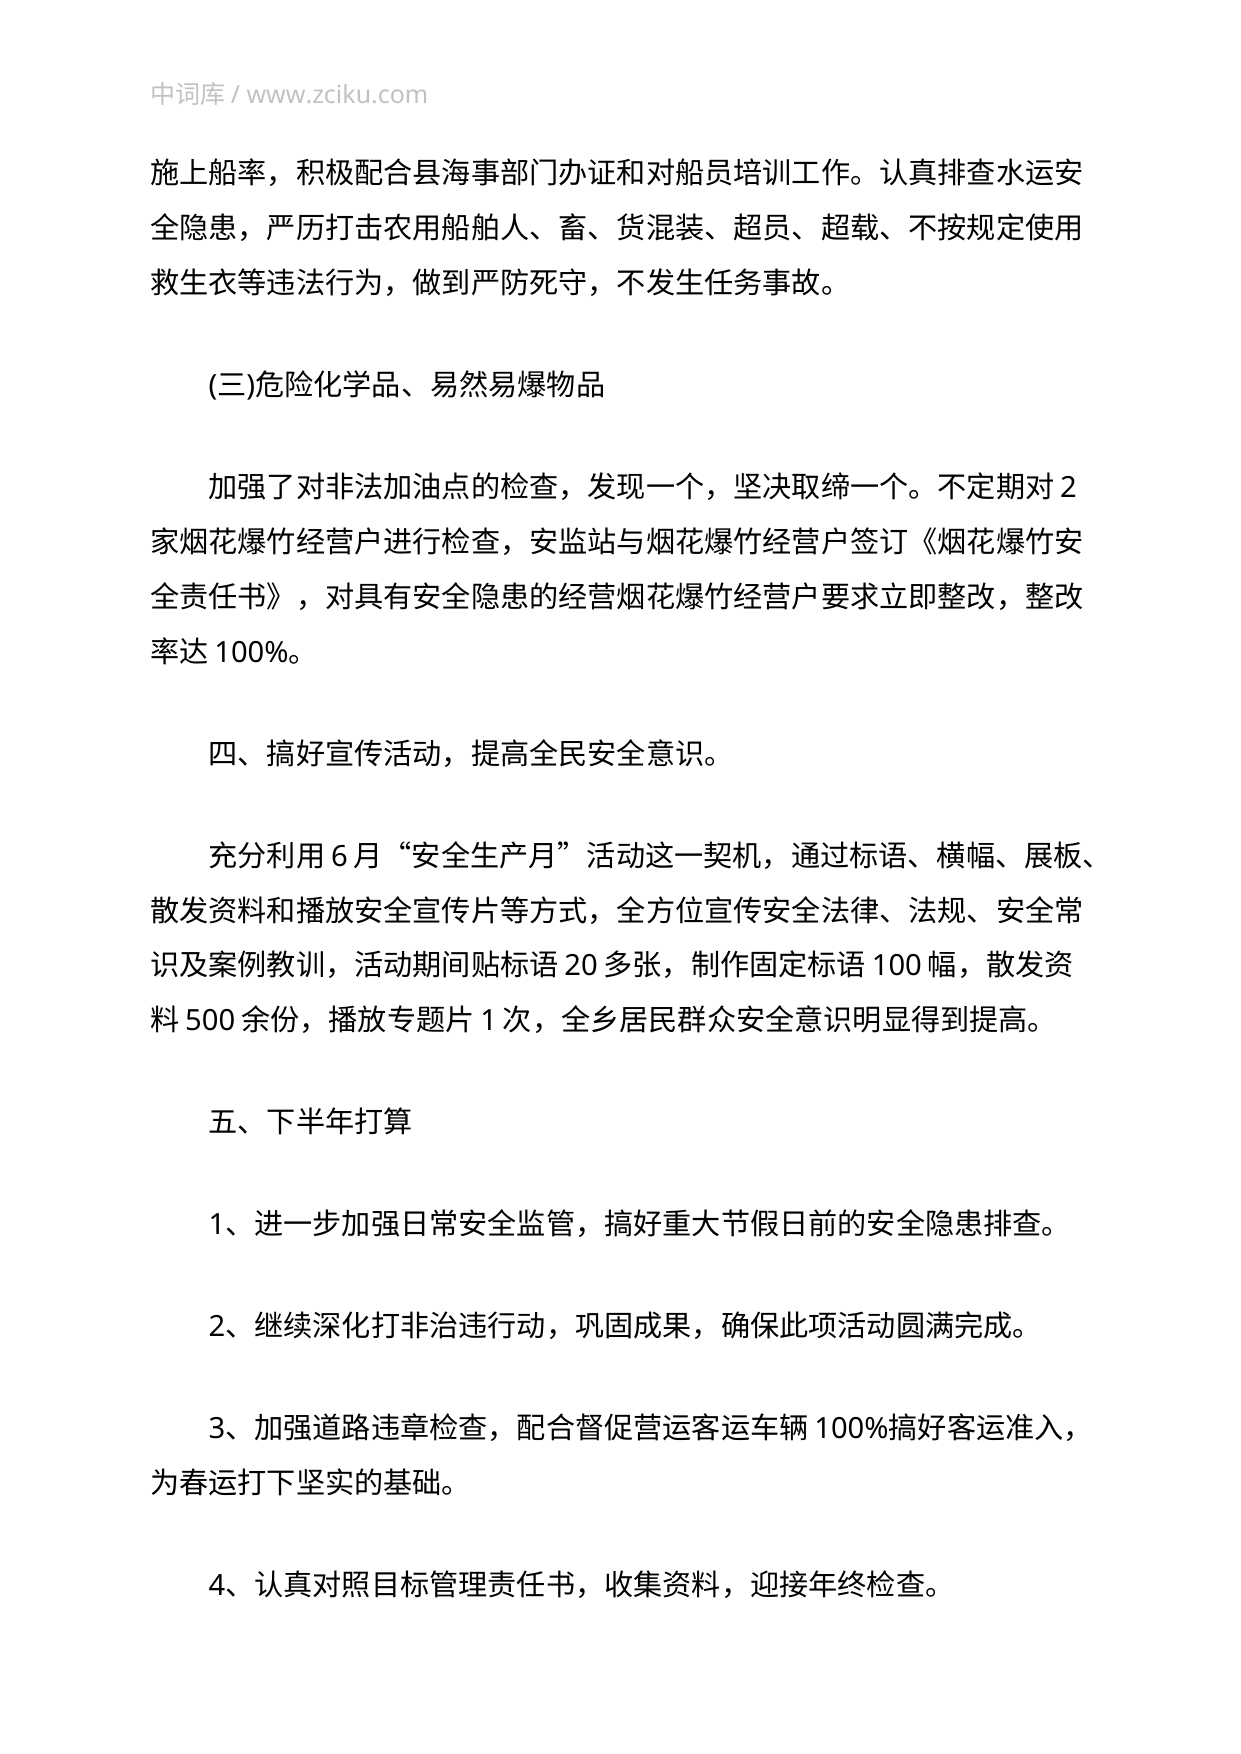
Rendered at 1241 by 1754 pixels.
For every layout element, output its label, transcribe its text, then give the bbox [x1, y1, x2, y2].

text 4、认真对照目标管理责任书，收集资料，迎接年终检查。 [150, 1561, 1090, 1604]
text 五、下半年打算 [150, 1099, 1090, 1141]
text 2、继续深化打非治违行动，巩固成果，确保此项活动圆满完成。 [150, 1303, 1090, 1345]
text (三)危险化学品、易然易爆物品 [150, 362, 1090, 404]
text 加强了对非法加油点的检查，发现一个，坚决取缔一个。不定期对2家烟花爆竹经营户进行检查，安监站与烟花爆竹经营户签订《烟花爆竹安全责任书》，对具有安全隐患的经营烟花爆竹经营户要求立即整改，整改率达100%。 [150, 463, 1090, 671]
text 1、进一步加强日常安全监管，搞好重大节假日前的安全隐患排查。 [150, 1201, 1090, 1243]
text 3、加强道路违章检查，配合督促营运客运车辆100%搞好客运准入，为春运打下坚实的基础。 [150, 1405, 1090, 1502]
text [150, 150, 1090, 302]
text 充分利用6月“安全生产月”活动这一契机，通过标语、横幅、展板、散发资料和播放安全宣传片等方式，全方位宣传安全法律、法规、安全常识及案例教训，活动期间贴标语20多张，制作固定标语100幅，散发资料500余份，播放专题片1次，全乡居民群众安全意识明显得到提高。 [150, 832, 1090, 1039]
text 四、搞好宣传活动，提高全民安全意识。 [150, 730, 1090, 773]
